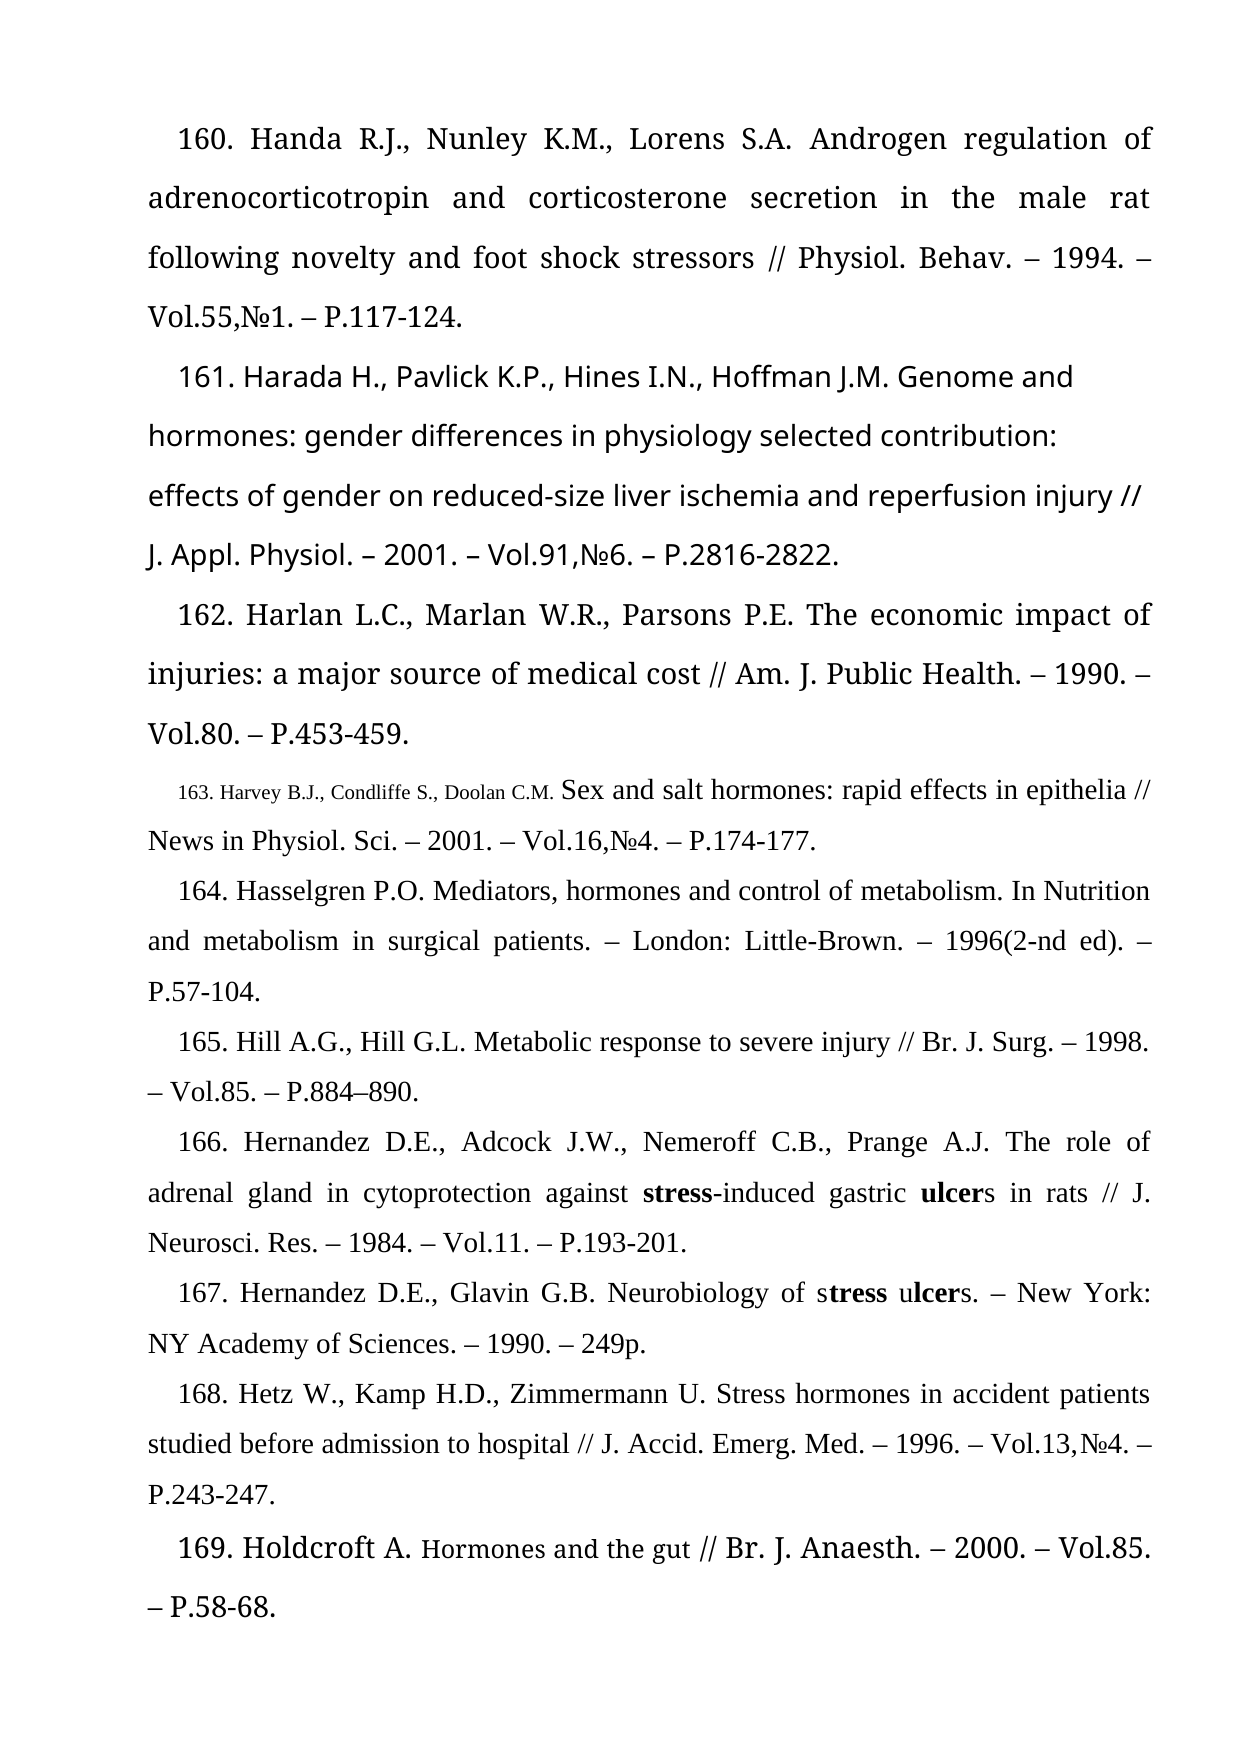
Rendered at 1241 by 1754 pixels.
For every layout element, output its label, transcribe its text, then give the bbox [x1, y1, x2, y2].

text 165. Hill A.G., Hill G.L. Metabolic response to severe injury // Br. J. Surg. – 1998. – Vol.85. – P.884–890. [148, 1024, 1152, 1108]
text 163. Harvey B.J., Condliffe S., Doolan C.M. Sex and salt hormones: rapid effects in epithelia // News in Physiol. Sci. – 2001. – Vol.16,№4. – Р.174-177. [148, 772, 1152, 856]
text 168. Hetz W., Kamp H.D., Zimmermann U. Stress hormones in accident patients studied before admission to hospital // J. Accid. Emerg. Med. – 1996. – Vol.13,№4. – Р.243-247. [148, 1376, 1152, 1510]
text 164. Hasselgren P.O. Mediators, hormones and control of metabolism. In Nutrition and metabolism in surgical patients. – London: Little-Brown. – 1996(2-nd ed). – P.57-104. [148, 873, 1152, 1007]
text 162. Harlan L.C., Marlan W.R., Parsons P.E. The economic impact of injuries: a major source of medical cost // Am. J. Public Health. – 1990. – Vol.80. – P.453-459. [148, 594, 1152, 753]
text 169. Holdcroft A. Hormones and the gut // Br. J. Anaesth. – 2000. – Vol.85. – P.58-68. [148, 1527, 1152, 1626]
text 167. Hernandez D.E., Glavin G.B. Neurobiology of stress ulcers. – New York: NY Academy of Sciences. – 1990. – 249p. [148, 1276, 1152, 1359]
text 160. Handa R.J., Nunley K.M., Lorens S.A. Androgen regulation of adrenocorticotropin and corticosterone secretion in the male rat following novelty and foot shock stressors // Physiol. Behav. – 1994. – Vol.55,№1. – Р.117-124. [148, 118, 1152, 336]
text 166. Hernandez D.E., Adcock J.W., Nemeroff C.B., Prange A.J. The role of adrenal gland in cytoprotection against stress-induced gastric ulcers in rats // J. Neurosci. Res. – 1984. – Vol.11. – P.193-201. [148, 1124, 1152, 1259]
text 161. Harada H., Pavlick K.P., Hines I.N., Hoffman J.M. Genome and hormones: gender differences in physiology selected contribution: effects of gender on reduced-size liver ischemia and reperfusion injury // J. Appl. Physiol. – 2001. – Vol.91,№6. – Р.2816-2822. [148, 356, 1152, 574]
